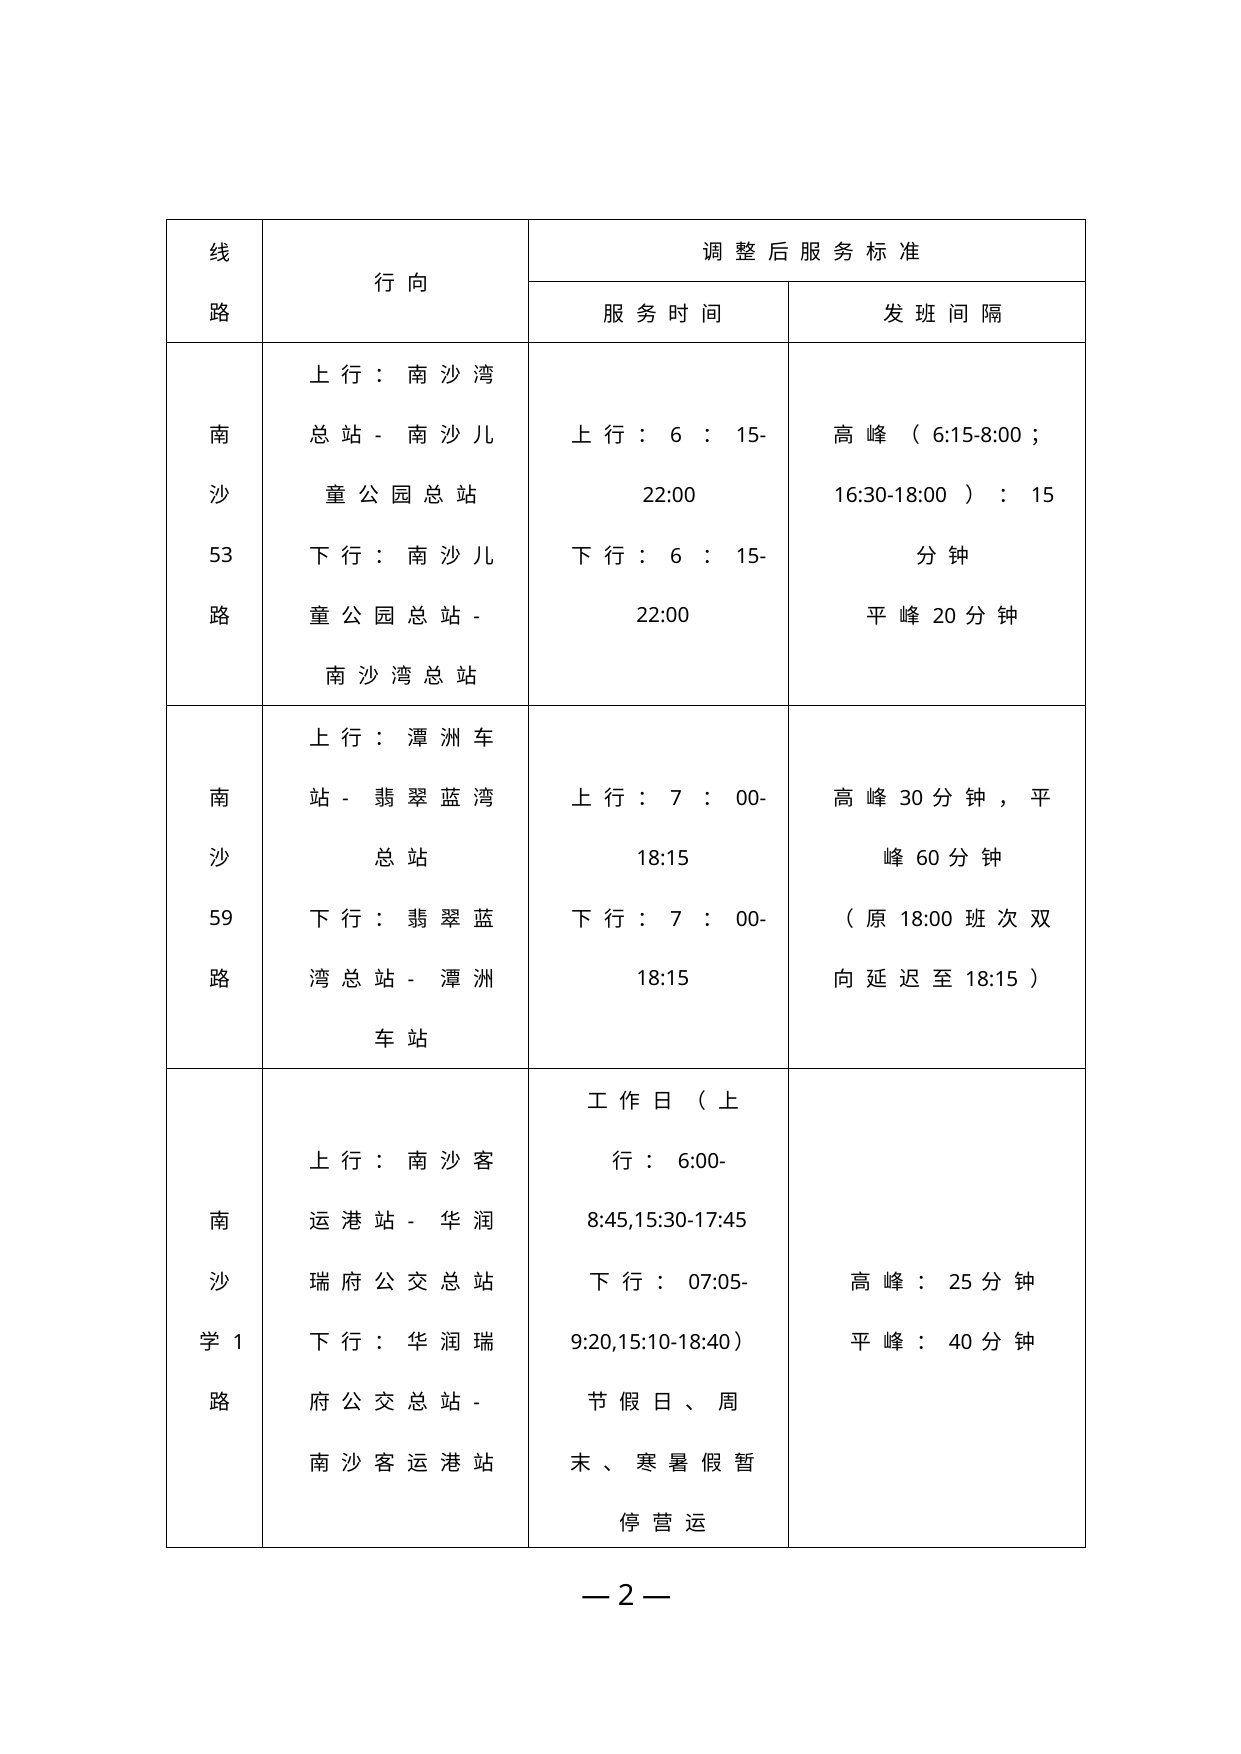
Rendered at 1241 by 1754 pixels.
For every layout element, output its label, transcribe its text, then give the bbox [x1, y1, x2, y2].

table_cell 上行：6：15-22:00 下行：6：15-22:00 [529, 343, 788, 705]
table_cell 服务时间 [529, 282, 788, 342]
table_cell 南沙59路 [167, 706, 262, 1068]
table_cell 高峰：25分钟 平峰：40分钟 [789, 1069, 1085, 1547]
table_cell 南沙53路 [167, 343, 262, 705]
table_cell 高峰（6:15-8:00；16:30-18:00）：15分钟 平峰20分钟 [789, 343, 1085, 705]
table_cell 上行：南沙客运港站-华润瑞府公交总站 下行：华润瑞府公交总站-南沙客运港站 [263, 1069, 528, 1547]
table_header 行向 [263, 220, 528, 342]
table_cell 上行：南沙湾总站-南沙儿童公园总站 下行：南沙儿童公园总站-南沙湾总站 [263, 343, 528, 705]
table_cell 高峰30分钟，平峰60分钟 （原18:00班次双向延迟至18:15） [789, 706, 1085, 1068]
table_cell 上行：7：00-18:15 下行：7：00-18:15 [529, 706, 788, 1068]
table_cell 南沙学1路 [167, 1069, 262, 1547]
table_cell 上行：潭洲车站-翡翠蓝湾总站 下行：翡翠蓝湾总站-潭洲车站 [263, 706, 528, 1068]
table_cell 工作日（上行：6:00-8:45,15:30-17:45 下行：07:05-9:20,15:10-18:40） 节假日、周末、寒暑假暂停营运 [529, 1069, 788, 1547]
table_header 调整后服务标准 [529, 220, 1085, 281]
table_cell 发班间隔 [789, 282, 1085, 342]
table_header 线路 [167, 220, 262, 342]
